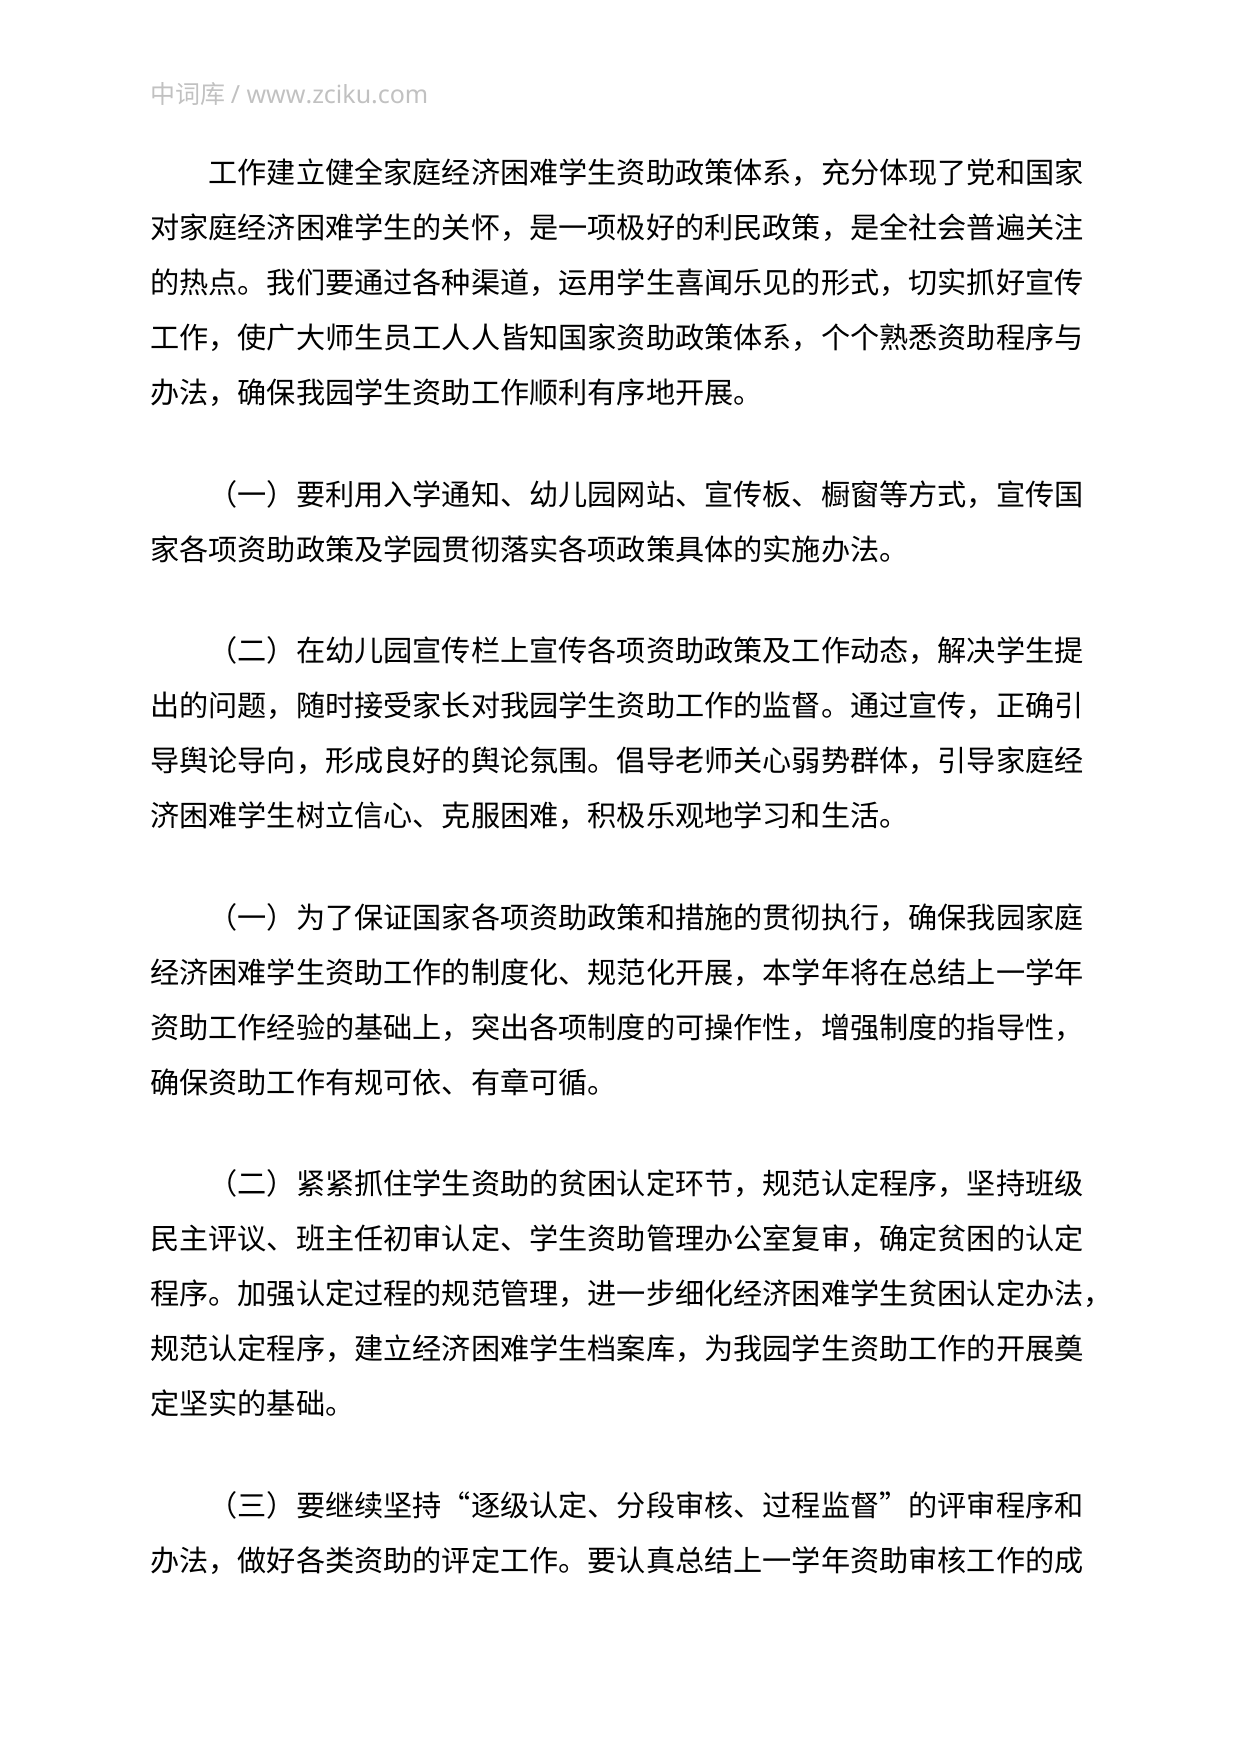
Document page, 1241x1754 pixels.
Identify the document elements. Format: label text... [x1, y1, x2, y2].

text （二）在幼儿园宣传栏上宣传各项资助政策及工作动态，解决学生提出的问题，随时接受家长对我园学生资助工作的监督。通过宣传，正确引导舆论导向，形成良好的舆论氛围。倡导老师关心弱势群体，引导家庭经济困难学生树立信心、克服困难，积极乐观地学习和生活。 [150, 628, 1090, 835]
text （二）紧紧抓住学生资助的贫困认定环节，规范认定程序，坚持班级民主评议、班主任初审认定、学生资助管理办公室复审，确定贫困的认定程序。加强认定过程的规范管理，进一步细化经济困难学生贫困认定办法，规范认定程序，建立经济困难学生档案库，为我园学生资助工作的开展奠定坚实的基础。 [150, 1161, 1090, 1423]
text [150, 1482, 1090, 1579]
text （一）为了保证国家各项资助政策和措施的贯彻执行，确保我园家庭经济困难学生资助工作的制度化、规范化开展，本学年将在总结上一学年资助工作经验的基础上，突出各项制度的可操作性，增强制度的指导性，确保资助工作有规可依、有章可循。 [150, 894, 1090, 1101]
text （一）要利用入学通知、幼儿园网站、宣传板、橱窗等方式，宣传国家各项资助政策及学园贯彻落实各项政策具体的实施办法。 [150, 471, 1090, 568]
text 工作建立健全家庭经济困难学生资助政策体系，充分体现了党和国家对家庭经济困难学生的关怀，是一项极好的利民政策，是全社会普遍关注的热点。我们要通过各种渠道，运用学生喜闻乐见的形式，切实抓好宣传工作，使广大师生员工人人皆知国家资助政策体系，个个熟悉资助程序与办法，确保我园学生资助工作顺利有序地开展。 [150, 150, 1090, 412]
